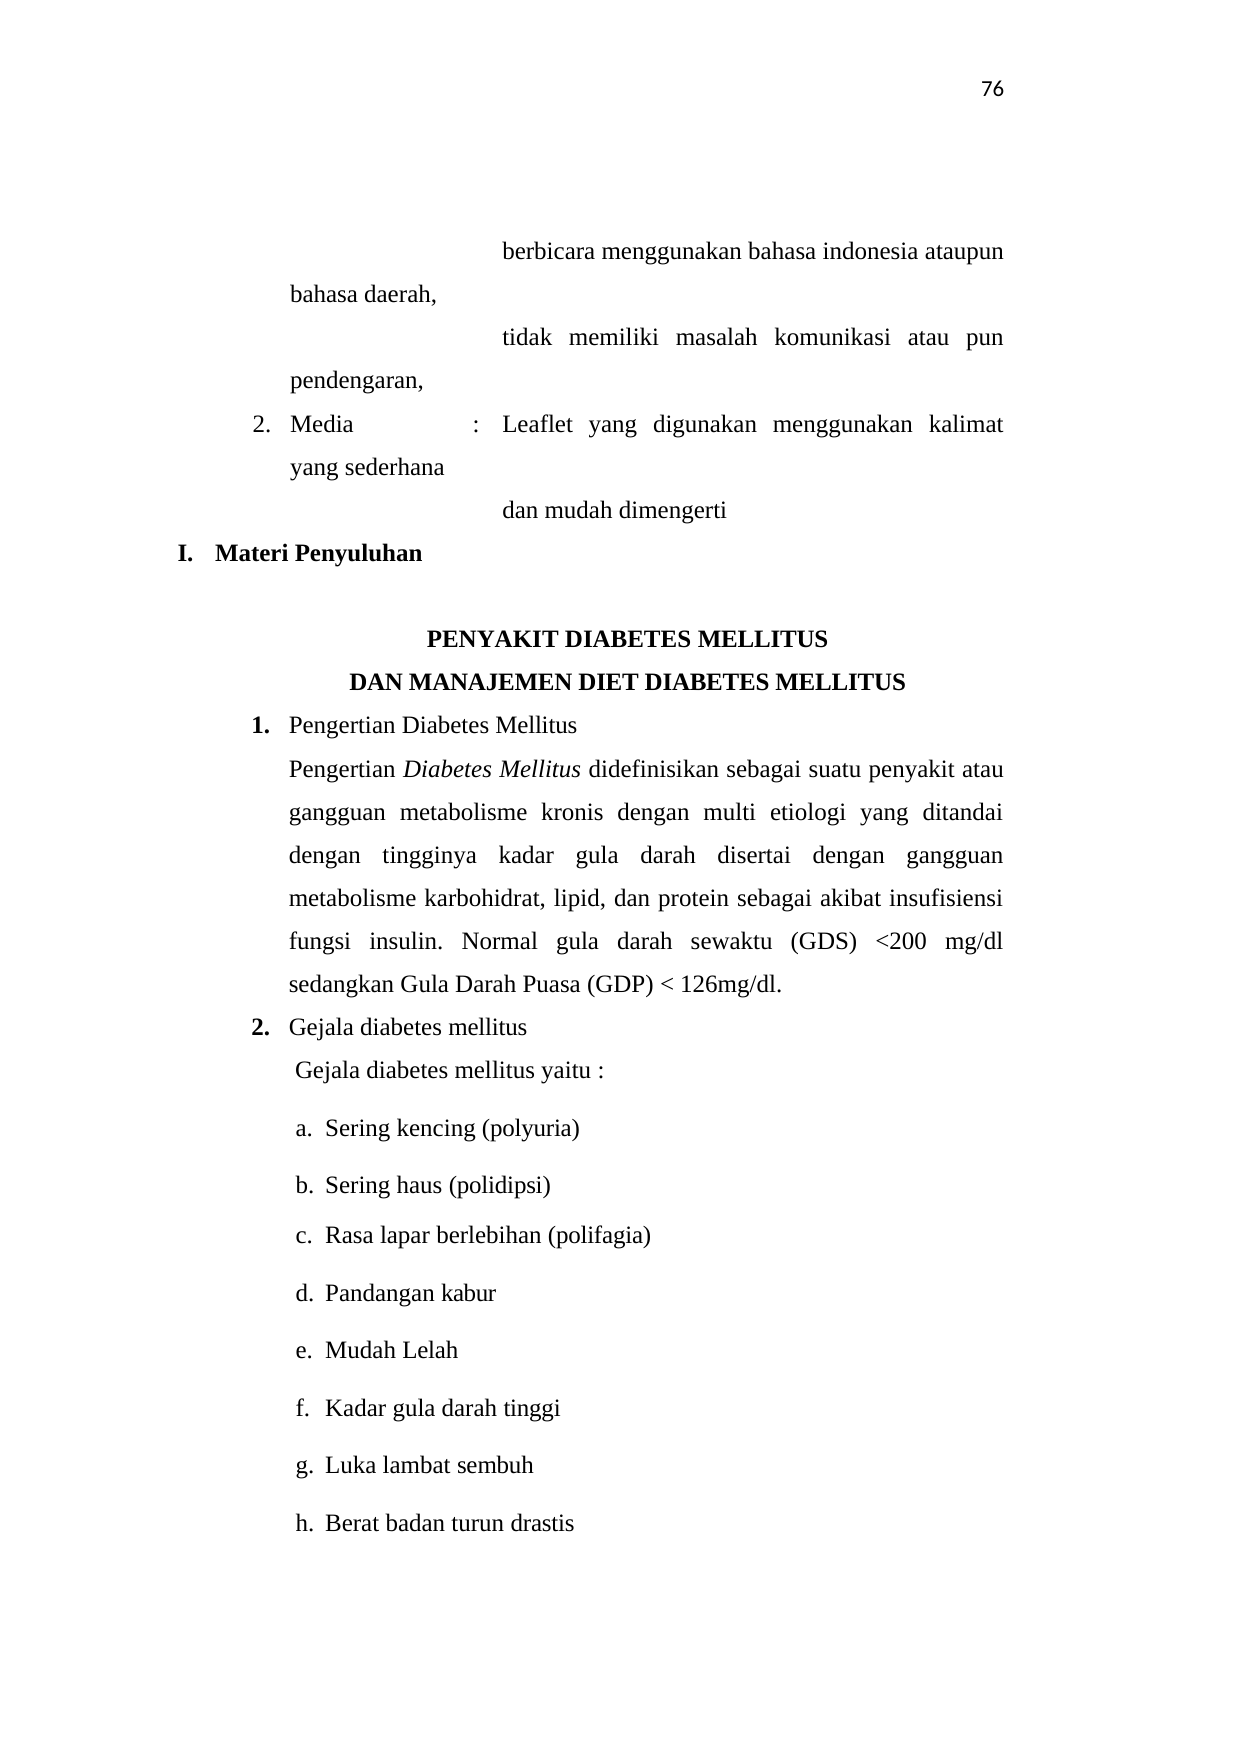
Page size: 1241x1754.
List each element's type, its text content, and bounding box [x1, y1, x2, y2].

list Pengertian Diabetes Mellitus [251, 711, 1004, 739]
list Gejala diabetes mellitus yaitu : [288, 1056, 1004, 1084]
list Berat badan turun drastis [295, 1508, 1004, 1536]
list Rasa lapar berlebihan (polifagia) [295, 1220, 1004, 1249]
list Materi Penyuluhan [177, 538, 1004, 567]
list dan mudah dimengerti [290, 495, 1004, 524]
list Pandangan kabur [295, 1278, 1004, 1306]
list Sering kencing (polyuria) [295, 1113, 1004, 1142]
list Mudah Lelah [295, 1335, 1004, 1364]
list Sering haus (polidipsi) [295, 1171, 1004, 1199]
list Media : Leaflet yang digunakan menggunakan kalimat yang sederhana [252, 409, 1004, 481]
list Gejala diabetes mellitus [251, 1012, 1004, 1041]
list Luka lambat sembuh [295, 1450, 1004, 1479]
list Kadar gula darah tinggi [295, 1393, 1004, 1421]
list PENYAKIT DIABETES MELLITUS [251, 624, 1004, 653]
list tidak memiliki masalah komunikasi atau pun pendengaran, [290, 322, 1004, 394]
list berbicara menggunakan bahasa indonesia ataupun bahasa daerah, [290, 236, 1004, 308]
list Pengertian Diabetes Mellitus didefinisikan sebagai suatu penyakit atau gangguan metabolisme kronis dengan multi etiologi yang ditandai dengan tingginya kadar gula darah disertai dengan gangguan metabolisme karbohidrat, lipid, dan protein sebagai akibat insufisiensi fungsi insulin. Normal gula darah sewaktu (GDS) <200 mg/dl sedangkan Gula Darah Puasa (GDP) < 126mg/dl. [288, 754, 1004, 998]
list DAN MANAJEMEN DIET DIABETES MELLITUS [251, 667, 1004, 696]
